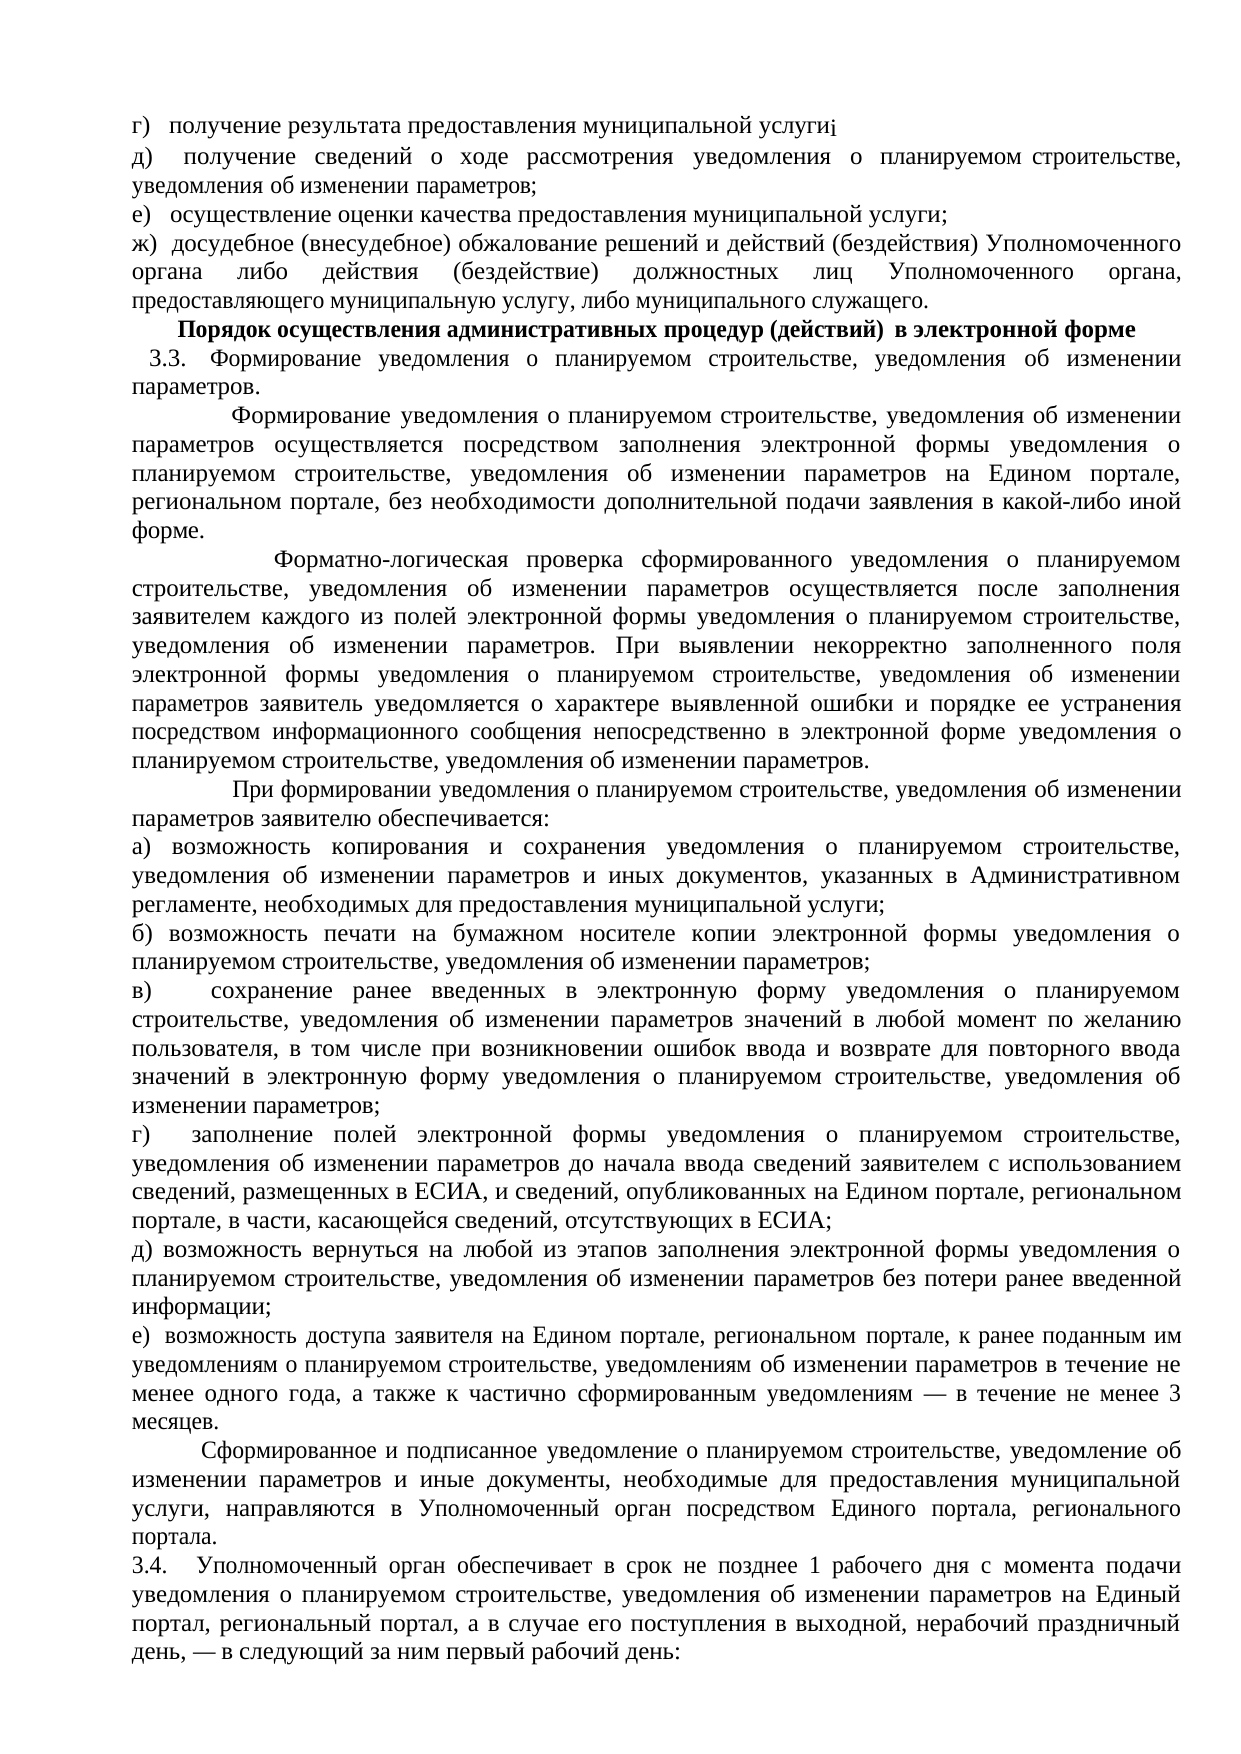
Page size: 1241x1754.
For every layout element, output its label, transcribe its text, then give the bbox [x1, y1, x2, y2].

text 3.3. Формирование уведомления о планируемом строительстве, уведомления об изменении параметров. [132, 343, 1181, 400]
text а) возможность копирования и сохранения уведомления о планируемом строительстве, уведомления об изменении параметров и иных документов, указанных в Административном регламенте, необходимых для предоставления муниципальной услуги; [132, 831, 1181, 918]
text г) получение результата предоставления муниципальной услугиі [132, 110, 1181, 141]
text е) осуществление оценки качества предоставления муниципальной услуги; [132, 199, 1181, 228]
text При формировании уведомления о планируемом строительстве, уведомления об изменении параметров заявителю обеспечивается: [132, 774, 1181, 831]
text Порядок осуществления административных процедур (действий) в электронной форме [132, 314, 1181, 343]
list б) возможность печати на бумажном носителе копии электронной формы уведомления о планируемом строительстве, уведомления об изменении параметров; [132, 918, 1181, 975]
text Сформированное и подписанное уведомление о планируемом строительстве, уведомление об изменении параметров и иные документы, необходимые для предоставления муниципальной услуги, направляются в Уполномоченный орган посредством Единого портала, регионального портала. [132, 1435, 1181, 1550]
text д) возможность вернуться на любой из этапов заполнения электронной формы уведомления о планируемом строительстве, уведомления об изменении параметров без потери ранее введенной информации; [132, 1234, 1181, 1320]
text Форматно-логическая проверка сформированного уведомления о планируемом строительстве, уведомления об изменении параметров осуществляется после заполнения заявителем каждого из полей электронной формы уведомления о планируемом строительстве, уведомления об изменении параметров. При выявлении некорректно заполненного поля электронной формы уведомления о планируемом строительстве, уведомления об изменении параметров заявитель уведомляется о характере выявленной ошибки и порядке ее устранения посредством информационного сообщения непосредственно в электронной форме уведомления о планируемом строительстве, уведомления об изменении параметров. [132, 544, 1181, 774]
list 3.4. Уполномоченный орган обеспечивает в срок не позднее 1 рабочего дня с момента подачи уведомления о планируемом строительстве, уведомления об изменении параметров на Единый портал, региональный портал, а в случае его поступления в выходной, нерабочий праздничный день, — в следующий за ним первый рабочий день: [132, 1550, 1181, 1665]
text е) возможность доступа заявителя на Едином портале, региональном портале, к ранее поданным им уведомлениям о планируемом строительстве, уведомлениям об изменении параметров в течение не менее одного года, а также к частично сформированным уведомлениям — в течение не менее 3 месяцев. [132, 1320, 1181, 1435]
text ж) досудебное (внесудебное) обжалование решений и действий (бездействия) Уполномоченного органа либо действия (бездействие) должностных лиц Уполномоченного органа, предоставляющего муниципальную услугу, либо муниципального служащего. [132, 228, 1181, 314]
text в) сохранение ранее введенных в электронную форму уведомления о планируемом строительстве, уведомления об изменении параметров значений в любой момент по желанию пользователя, в том числе при возникновении ошибок ввода и возврате для повторного ввода значений в электронную форму уведомления о планируемом строительстве, уведомления об изменении параметров; [132, 975, 1181, 1119]
text г) заполнение полей электронной формы уведомления о планируемом строительстве, уведомления об изменении параметров до начала ввода сведений заявителем с использованием сведений, размещенных в ЕСИА, и сведений, опубликованных на Едином портале, региональном портале, в части, касающейся сведений, отсутствующих в ЕСИА; [132, 1119, 1181, 1234]
text д) получение сведений о ходе рассмотрения уведомления о планируемом строительстве, уведомления об изменении параметров; [132, 141, 1181, 199]
text Формирование уведомления о планируемом строительстве, уведомления об изменении параметров осуществляется посредством заполнения электронной формы уведомления о планируемом строительстве, уведомления об изменении параметров на Едином портале, региональном портале, без необходимости дополнительной подачи заявления в какой-либо иной форме. [132, 400, 1181, 544]
